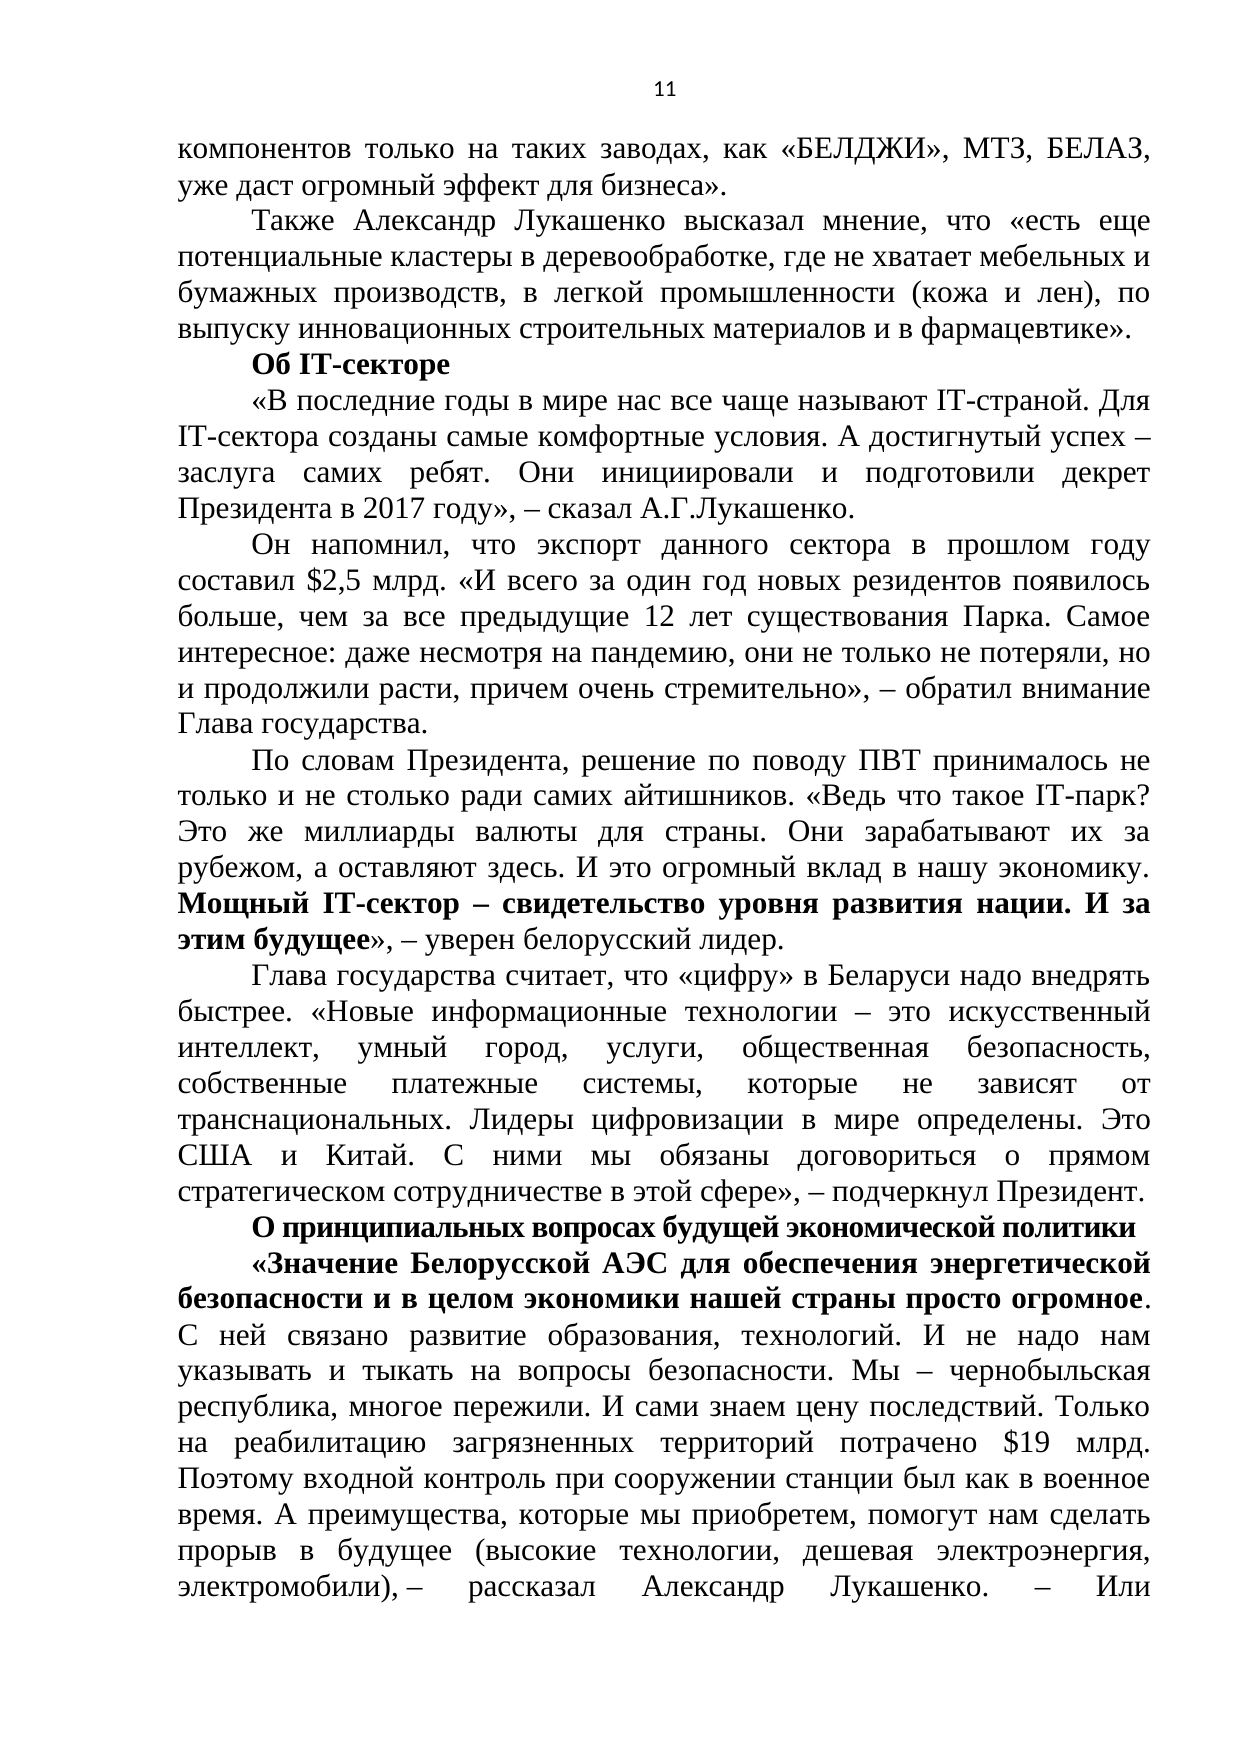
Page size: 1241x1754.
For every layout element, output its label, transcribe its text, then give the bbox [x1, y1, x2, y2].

text Об IT-секторе [177, 345, 1152, 381]
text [177, 130, 1152, 202]
text По словам Президента, решение по поводу ПВТ принималось не только и не столько ради самих айтишников. «Ведь что такое IT-парк? Это же миллиарды валюты для страны. Они зарабатывают их за рубежом, а оставляют здесь. И это огромный вклад в нашу экономику. Мощный IT-сектор – свидетельство уровня развития нации. И за этим будущее», – уверен белорусский лидер. [177, 741, 1152, 956]
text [177, 1244, 1152, 1603]
text Также Александр Лукашенко высказал мнение, что «есть еще потенциальные кластеры в деревообработке, где не хватает мебельных и бумажных производств, в легкой промышленности (кожа и лен), по выпуску инновационных строительных материалов и в фармацевтике». [177, 202, 1152, 345]
text Глава государства считает, что «цифру» в Беларуси надо внедрять быстрее. «Новые информационные технологии – это искусственный интеллект, умный город, услуги, общественная безопасность, собственные платежные системы, которые не зависят от транснациональных. Лидеры цифровизации в мире определены. Это США и Китай. С ними мы обязаны договориться о прямом стратегическом сотрудничестве в этой сфере», – подчеркнул Президент. [177, 956, 1152, 1208]
text «В последние годы в мире нас все чаще называют IT-страной. Для IT-сектора созданы самые комфортные условия. А достигнутый успех – заслуга самих ребят. Они инициировали и подготовили декрет Президента в 2017 году», – сказал А.Г.Лукашенко. [177, 381, 1152, 525]
text Он напомнил, что экспорт данного сектора в прошлом году составил $2,5 млрд. «И всего за один год новых резидентов появилось больше, чем за все предыдущие 12 лет существования Парка. Самое интересное: даже несмотря на пандемию, они не только не потеряли, но и продолжили расти, причем очень стремительно», – обратил внимание Глава государства. [177, 525, 1152, 741]
text О принципиальных вопросах будущей экономической политики [177, 1208, 1152, 1244]
